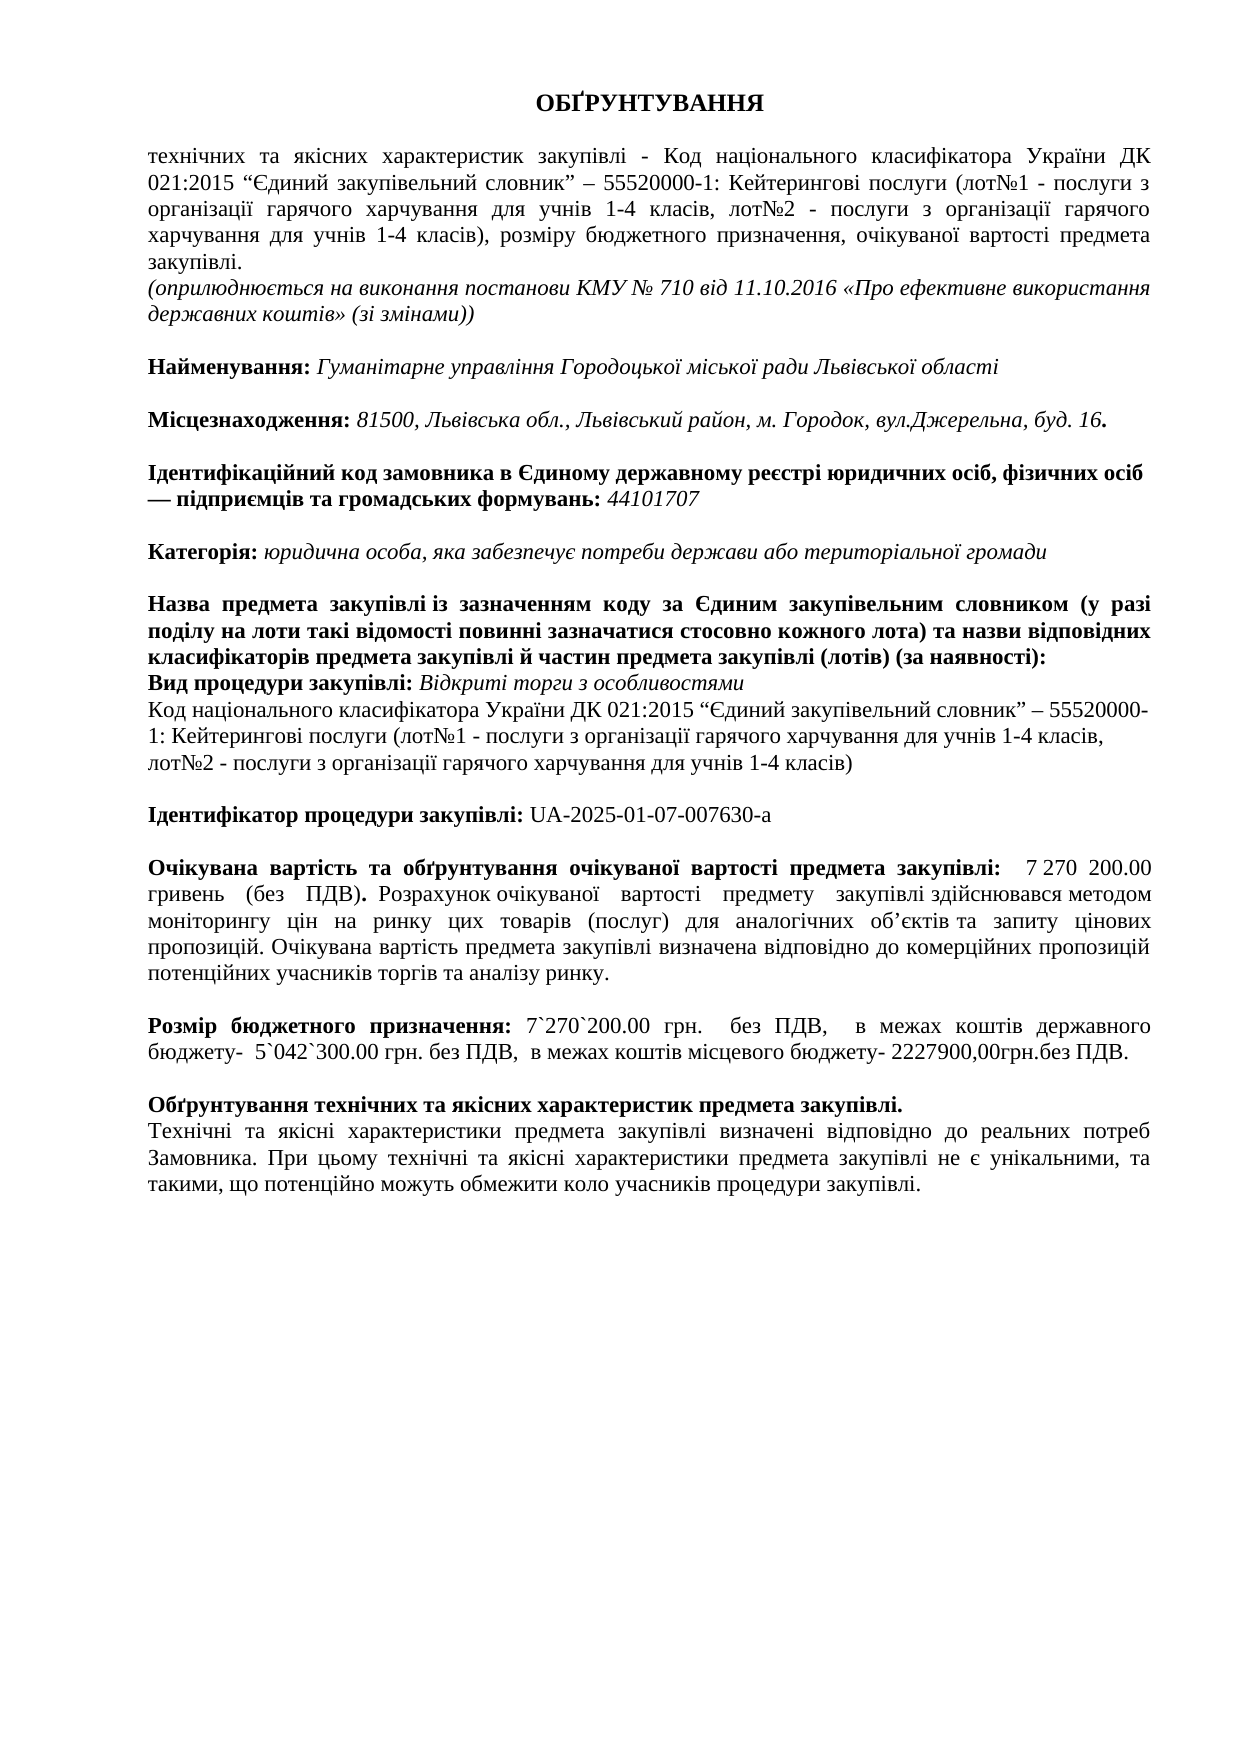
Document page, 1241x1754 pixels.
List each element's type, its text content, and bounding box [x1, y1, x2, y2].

text Категорія: юридична особа, яка забезпечує потреби держави або територіальної громади [148, 538, 1152, 564]
text Очікувана вартість та обґрунтування очікуваної вартості предмета закупівлі: 7 270 200.00 гривень (без ПДВ). Розрахунок очікуваної вартості предмету закупівлі здійснювався методом моніторингу цін на ринку цих товарів (послуг) для аналогічних об’єктів та запиту цінових пропозицій. Очікувана вартість предмета закупівлі визначена відповідно до комерційних пропозицій потенційних учасників торгів та аналізу ринку. [148, 854, 1152, 986]
text Ідентифікаційний код замовника в Єдиному державному реєстрі юридичних осіб, фізичних осіб — підприємців та громадських формувань: 44101707 [148, 459, 1152, 511]
text Технічні та якісні характеристики предмета закупівлі визначені відповідно до реальних потреб Замовника. При цьому технічні та якісні характеристики предмета закупівлі не є унікальними, та такими, що потенційно можуть обмежити коло учасників процедури закупівлі. [148, 1117, 1152, 1197]
text ОБҐРУНТУВАННЯ [148, 88, 1152, 117]
text Обґрунтування технічних та якісних характеристик предмета закупівлі. [148, 1091, 1152, 1117]
text Вид процедури закупівлі: Відкриті торги з особливостями [148, 669, 1152, 696]
text Найменування: Гуманітарне управління Городоцької міської ради Львівської області [148, 353, 1152, 379]
text технічних та якісних характеристик закупівлі - Код національного класифікатора України ДК 021:2015 “Єдиний закупівельний словник” – 55520000-1: Кейтерингові послуги (лот№1 - послуги з організації гарячого харчування для учнів 1-4 класів, лот№2 - послуги з організації гарячого харчування для учнів 1-4 класів), розміру бюджетного призначення, очікуваної вартості предмета закупівлі. [148, 142, 1152, 274]
text Розмір бюджетного призначення: 7`270`200.00 грн. без ПДВ, в межах коштів державного бюджету- 5`042`300.00 грн. без ПДВ, в межах коштів місцевого бюджету- 2227900,00грн.без ПДВ. [148, 1012, 1152, 1065]
text Назва предмета закупівлі із зазначенням коду за Єдиним закупівельним словником (у разі поділу на лоти такі відомості повинні зазначатися стосовно кожного лота) та назви відповідних класифікаторів предмета закупівлі й частин предмета закупівлі (лотів) (за наявності): [148, 590, 1152, 669]
text (оприлюднюється на виконання постанови КМУ № 710 від 11.10.2016 «Про ефективне використання державних коштів» (зі змінами)) [148, 274, 1152, 327]
text Місцезнаходження: 81500, Львівська обл., Львівський район, м. Городок, вул.Джерельна, буд. 16. [148, 406, 1152, 432]
text Код національного класифікатора України ДК 021:2015 “Єдиний закупівельний словник” – 55520000-1: Кейтерингові послуги (лот№1 - послуги з організації гарячого харчування для учнів 1-4 класів, лот№2 - послуги з організації гарячого харчування для учнів 1-4 класів) [148, 696, 1152, 775]
text Ідентифікатор процедури закупівлі: UA-2025-01-07-007630-a [148, 801, 1152, 828]
